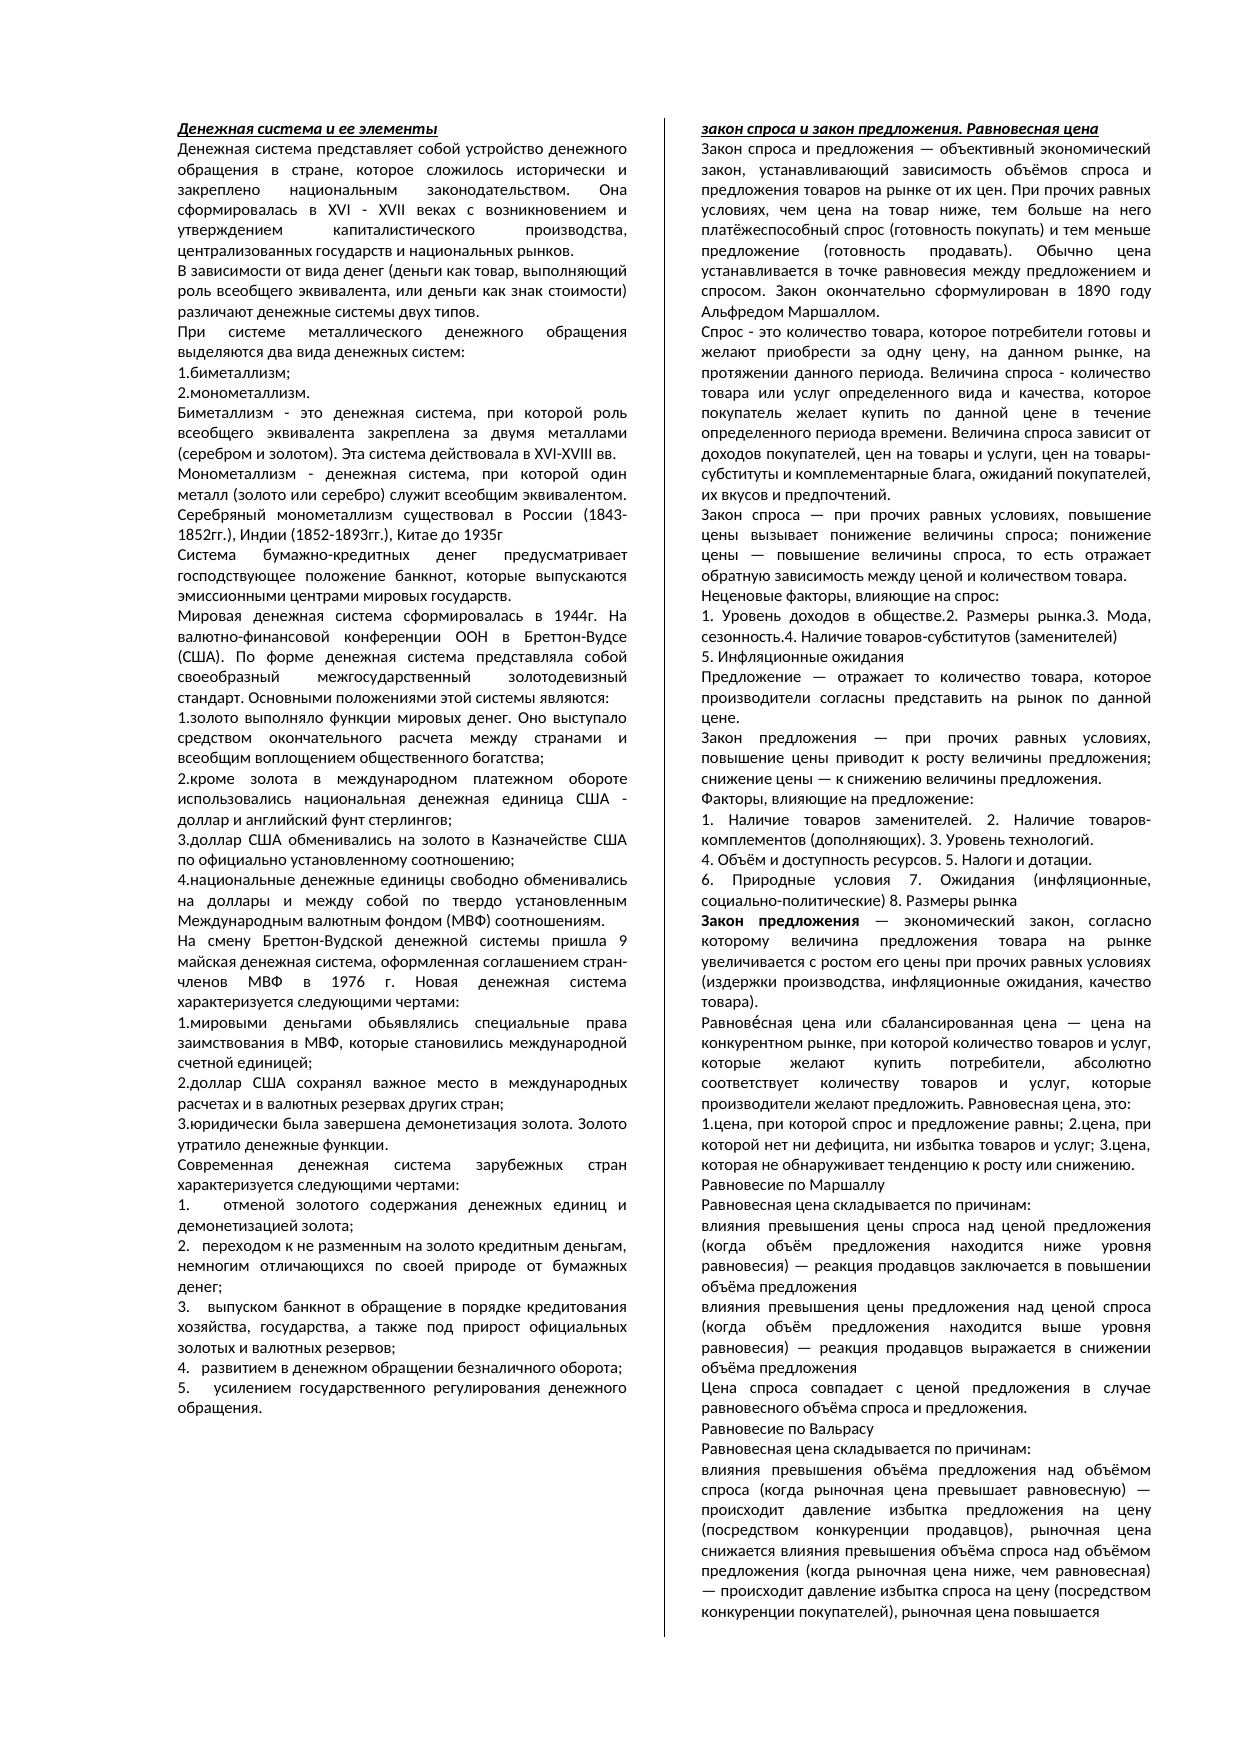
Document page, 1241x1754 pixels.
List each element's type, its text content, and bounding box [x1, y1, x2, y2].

text Закон предложения — экономический закон, согласно которому величина предложения товара на рынке увеличивается с ростом его цены при прочих равных условиях (издержки производства, инфляционные ожидания, качество товара). [701, 910, 1152, 1012]
text закон спроса и закон предложения. Равновесная цена [701, 118, 1152, 138]
text На смену Бреттон-Вудской денежной системы пришла 9 майская денежная система, оформленная соглашением стран-членов МВФ в 1976 г. Новая денежная система характеризуется следующими чертами: [177, 931, 627, 1012]
text 3. выпуском банкнот в обращение в порядке кредитования хозяйства, государства, а также под прирост официальных золотых и валютных резервов; [177, 1296, 627, 1357]
text влияния превышения объёма предложения над объёмом спроса (когда рыночная цена превышает равновесную) — происходит давление избытка предложения на цену (посредством конкуренции продавцов), рыночная цена снижается влияния превышения объёма спроса над объёмом предложения (когда рыночная цена ниже, чем равновесная) — происходит давление избытка спроса на цену (посредством конкуренции покупателей), рыночная цена повышается [701, 1459, 1152, 1621]
text Закон предложения — при прочих равных условиях, повышение цены приводит к росту величины предложения; снижение цены — к снижению величины предложения. [701, 727, 1152, 788]
text 1.мировыми деньгами обьявлялись специальные права заимствования в МВФ, которые становились международной счетной единицей; [177, 1012, 627, 1073]
text Биметаллизм - это денежная система, при которой роль всеобщего эквивалента закреплена за двумя металлами (серебром и золотом). Эта система действовала в XVI-XVIII вв. [177, 402, 627, 463]
text влияния превышения цены предложения над ценой спроса (когда объём предложения находится выше уровня равновесия) — реакция продавцов выражается в снижении объёма предложения [701, 1296, 1152, 1377]
text 1. Уровень доходов в обществе.2. Размеры рынка.3. Мода, сезонность.4. Наличие товаров-субститутов (заменителей) [701, 606, 1152, 646]
text 2.монометаллизм. [177, 382, 627, 402]
text Цена спроса совпадает с ценой предложения в случае равновесного объёма спроса и предложения. [701, 1377, 1152, 1418]
text В зависимости от вида денег (деньги как товар, выполняющий роль всеобщего эквивалента, или деньги как знак стоимости) различают денежные системы двух типов. [177, 260, 627, 321]
text 4.национальные денежные единицы свободно обменивались на доллары и между собой по твердо установленным Международным валютным фондом (МВФ) соотношениям. [177, 870, 627, 931]
text Равновесная цена складывается по причинам: [701, 1438, 1152, 1459]
text 2.доллар США сохранял важное место в международных расчетах и в валютных резервах других стран; [177, 1073, 627, 1113]
text Равновесная цена складывается по причинам: [701, 1195, 1152, 1215]
text Закон спроса — при прочих равных условиях, повышение цены вызывает понижение величины спроса; понижение цены — повышение величины спроса, то есть отражает обратную зависимость между ценой и количеством товара. [701, 504, 1152, 585]
text Закон спроса и предложения — объективный экономический закон, устанавливающий зависимость объёмов спроса и предложения товаров на рынке от их цен. При прочих равных условиях, чем цена на товар ниже, тем больше на него платёжеспособный спрос (готовность покупать) и тем меньше предложение (готовность продавать). Обычно цена устанавливается в точке равновесия между предложением и спросом. Закон окончательно сформулирован в 1890 году Альфредом Маршаллом. [701, 138, 1152, 321]
text 1.золото выполняло функции мировых денег. Оно выступало средством окончательного расчета между странами и всеобщим воплощением общественного богатства; [177, 707, 627, 768]
text Равновесие по Маршаллу [701, 1174, 1152, 1195]
text Современная денежная система зарубежных стран характеризуется следующими чертами: [177, 1154, 627, 1195]
text Неценовые факторы, влияющие на спрос: [701, 585, 1152, 606]
text 1.биметаллизм; [177, 362, 627, 382]
text 4. развитием в денежном обращении безналичного оборота; [177, 1357, 627, 1377]
text 6. Природные условия 7. Ожидания (инфляционные, социально-политические) 8. Размеры рынка [701, 870, 1152, 910]
text 3.юридически была завершена демонетизация золота. Золото утратило денежные функции. [177, 1113, 627, 1154]
text 1. Наличие товаров заменителей. 2. Наличие товаров-комплементов (дополняющих). 3. Уровень технологий. [701, 809, 1152, 849]
text Спрос - это количество товара, которое потребители готовы и желают приобрести за одну цену, на данном рынке, на протяжении данного периода. Величина спроса - количество товара или услуг определенного вида и качества, которое покупатель желает купить по данной цене в течение определенного периода времени. Величина спроса зависит от доходов покупателей, цен на товары и услуги, цен на товары-субституты и комплементарные блага, ожиданий покупателей, их вкусов и предпочтений. [701, 321, 1152, 504]
text 1. отменой золотого содержания денежных единиц и демонетизацией золота; [177, 1195, 627, 1235]
text Равновесие по Вальрасу [701, 1418, 1152, 1438]
text При системе металлического денежного обращения выделяются два вида денежных систем: [177, 321, 627, 362]
text 4. Объём и доступность ресурсов. 5. Налоги и дотации. [701, 849, 1152, 870]
text влияния превышения цены спроса над ценой предложения (когда объём предложения находится ниже уровня равновесия) — реакция продавцов заключается в повышении объёма предложения [701, 1215, 1152, 1296]
text 2. переходом к не разменным на золото кредитным деньгам, немногим отличающихся по своей природе от бумажных денег; [177, 1235, 627, 1296]
text 5. усилением государственного регулирования денежного обращения. [177, 1377, 627, 1418]
text Монометаллизм - денежная система, при которой один металл (золото или серебро) служит всеобщим эквивалентом. Серебряный монометаллизм существовал в России (1843-1852гг.), Индии (1852-1893гг.), Китае до 1935г [177, 463, 627, 545]
text Система бумажно-кредитных денег предусматривает господствующее положение банкнот, которые выпускаются эмиссионными центрами мировых государств. [177, 545, 627, 606]
text Предложение — отражает то количество товара, которое производители согласны представить на рынок по данной цене. [701, 667, 1152, 727]
text 1.цена, при которой спрос и предложение равны; 2.цена, при которой нет ни дефицита, ни избытка товаров и услуг; 3.цена, которая не обнаруживает тенденцию к росту или снижению. [701, 1113, 1152, 1174]
text 2.кроме золота в международном платежном обороте использовались национальная денежная единица США - доллар и английский фунт стерлингов; [177, 768, 627, 829]
text 3.доллар США обменивались на золото в Казначействе США по официально установленному соотношению; [177, 829, 627, 870]
text Мировая денежная система сформировалась в 1944г. На валютно-финансовой конференции ООН в Бреттон-Вудсе (США). По форме денежная система представляла собой своеобразный межгосударственный золотодевизный стандарт. Основными положениями этой системы являются: [177, 606, 627, 707]
text Денежная система и ее элементы [177, 118, 627, 138]
text Денежная система представляет собой устройство денежного обращения в стране, которое сложилось исторически и закреплено национальным законодательством. Она сформировалась в XVI - XVII веках с возникновением и утверждением капиталистического производства, централизованных государств и национальных рынков. [177, 138, 627, 260]
text 5. Инфляционные ожидания [701, 646, 1152, 667]
text Факторы, влияющие на предложение: [701, 788, 1152, 809]
text Равнове́сная цена или сбалансированная цена — цена на конкурентном рынке, при которой количество товаров и услуг, которые желают купить потребители, абсолютно соответствует количеству товаров и услуг, которые производители желают предложить. Равновесная цена, это: [701, 1012, 1152, 1113]
